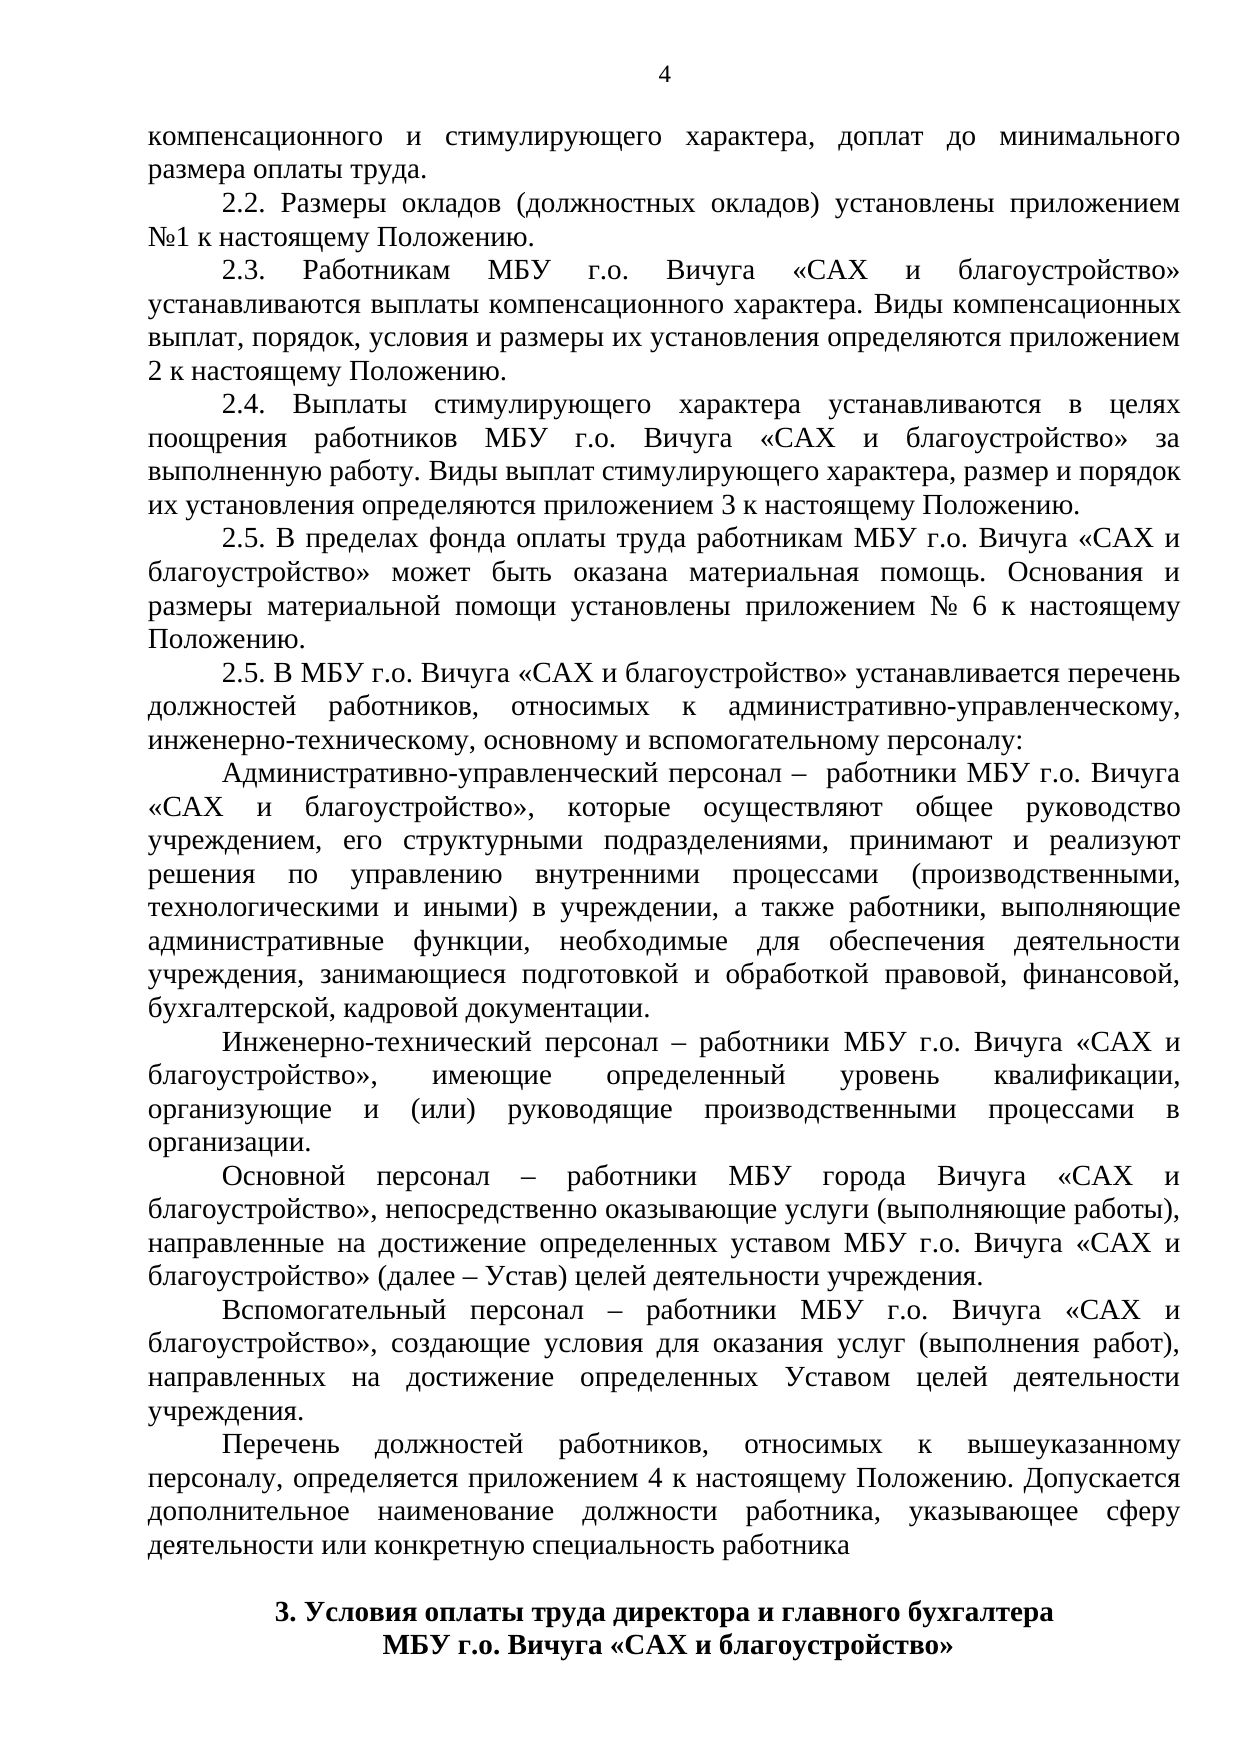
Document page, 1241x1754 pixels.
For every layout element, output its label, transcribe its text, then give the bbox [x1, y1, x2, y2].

text Вспомогательный персонал – работники МБУ г.о. Вичуга «САХ и благоустройство», создающие условия для оказания услуг (выполнения работ), направленных на достижение определенных Уставом целей деятельности учреждения. [148, 1292, 1181, 1426]
text Административно-управленческий персонал – работники МБУ г.о. Вичуга «САХ и благоустройство», которые осуществляют общее руководство учреждением, его структурными подразделениями, принимают и реализуют решения по управлению внутренними процессами (производственными, технологическими и иными) в учреждении, а также работники, выполняющие административные функции, необходимые для обеспечения деятельности учреждения, занимающиеся подготовкой и обработкой правовой, финансовой, бухгалтерской, кадровой документации. [148, 755, 1181, 1024]
text 2.2. Размеры окладов (должностных окладов) установлены приложением №1 к настоящему Положению. [148, 185, 1181, 252]
text 2.3. Работникам МБУ г.о. Вичуга «САХ и благоустройство» устанавливаются выплаты компенсационного характера. Виды компенсационных выплат, порядок, условия и размеры их установления определяются приложением 2 к настоящему Положению. [148, 252, 1181, 386]
text Перечень должностей работников, относимых к вышеуказанному персоналу, определяется приложением 4 к настоящему Положению. Допускается дополнительное наименование должности работника, указывающее сферу деятельности или конкретную специальность работника [148, 1426, 1181, 1560]
text Основной персонал – работники МБУ города Вичуга «САХ и благоустройство», непосредственно оказывающие услуги (выполняющие работы), направленные на достижение определенных уставом МБУ г.о. Вичуга «САХ и благоустройство» (далее – Устав) целей деятельности учреждения. [148, 1158, 1181, 1292]
title МБУ г.о. Вичуга «САХ и благоустройство» [148, 1627, 1181, 1661]
title 3. Условия оплаты труда директора и главного бухгалтера [148, 1594, 1181, 1627]
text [148, 118, 1181, 185]
text 2.4. Выплаты стимулирующего характера устанавливаются в целях поощрения работников МБУ г.о. Вичуга «САХ и благоустройство» за выполненную работу. Виды выплат стимулирующего характера, размер и порядок их установления определяются приложением 3 к настоящему Положению. [148, 386, 1181, 521]
text 2.5. В пределах фонда оплаты труда работникам МБУ г.о. Вичуга «САХ и благоустройство» может быть оказана материальная помощь. Основания и размеры материальной помощи установлены приложением № 6 к настоящему Положению. [148, 521, 1181, 655]
text Инженерно-технический персонал – работники МБУ г.о. Вичуга «САХ и благоустройство», имеющие определенный уровень квалификации, организующие и (или) руководящие производственными процессами в организации. [148, 1024, 1181, 1158]
text 2.5. В МБУ г.о. Вичуга «САХ и благоустройство» устанавливается перечень должностей работников, относимых к административно-управленческому, инженерно-техническому, основному и вспомогательному персоналу: [148, 655, 1181, 755]
